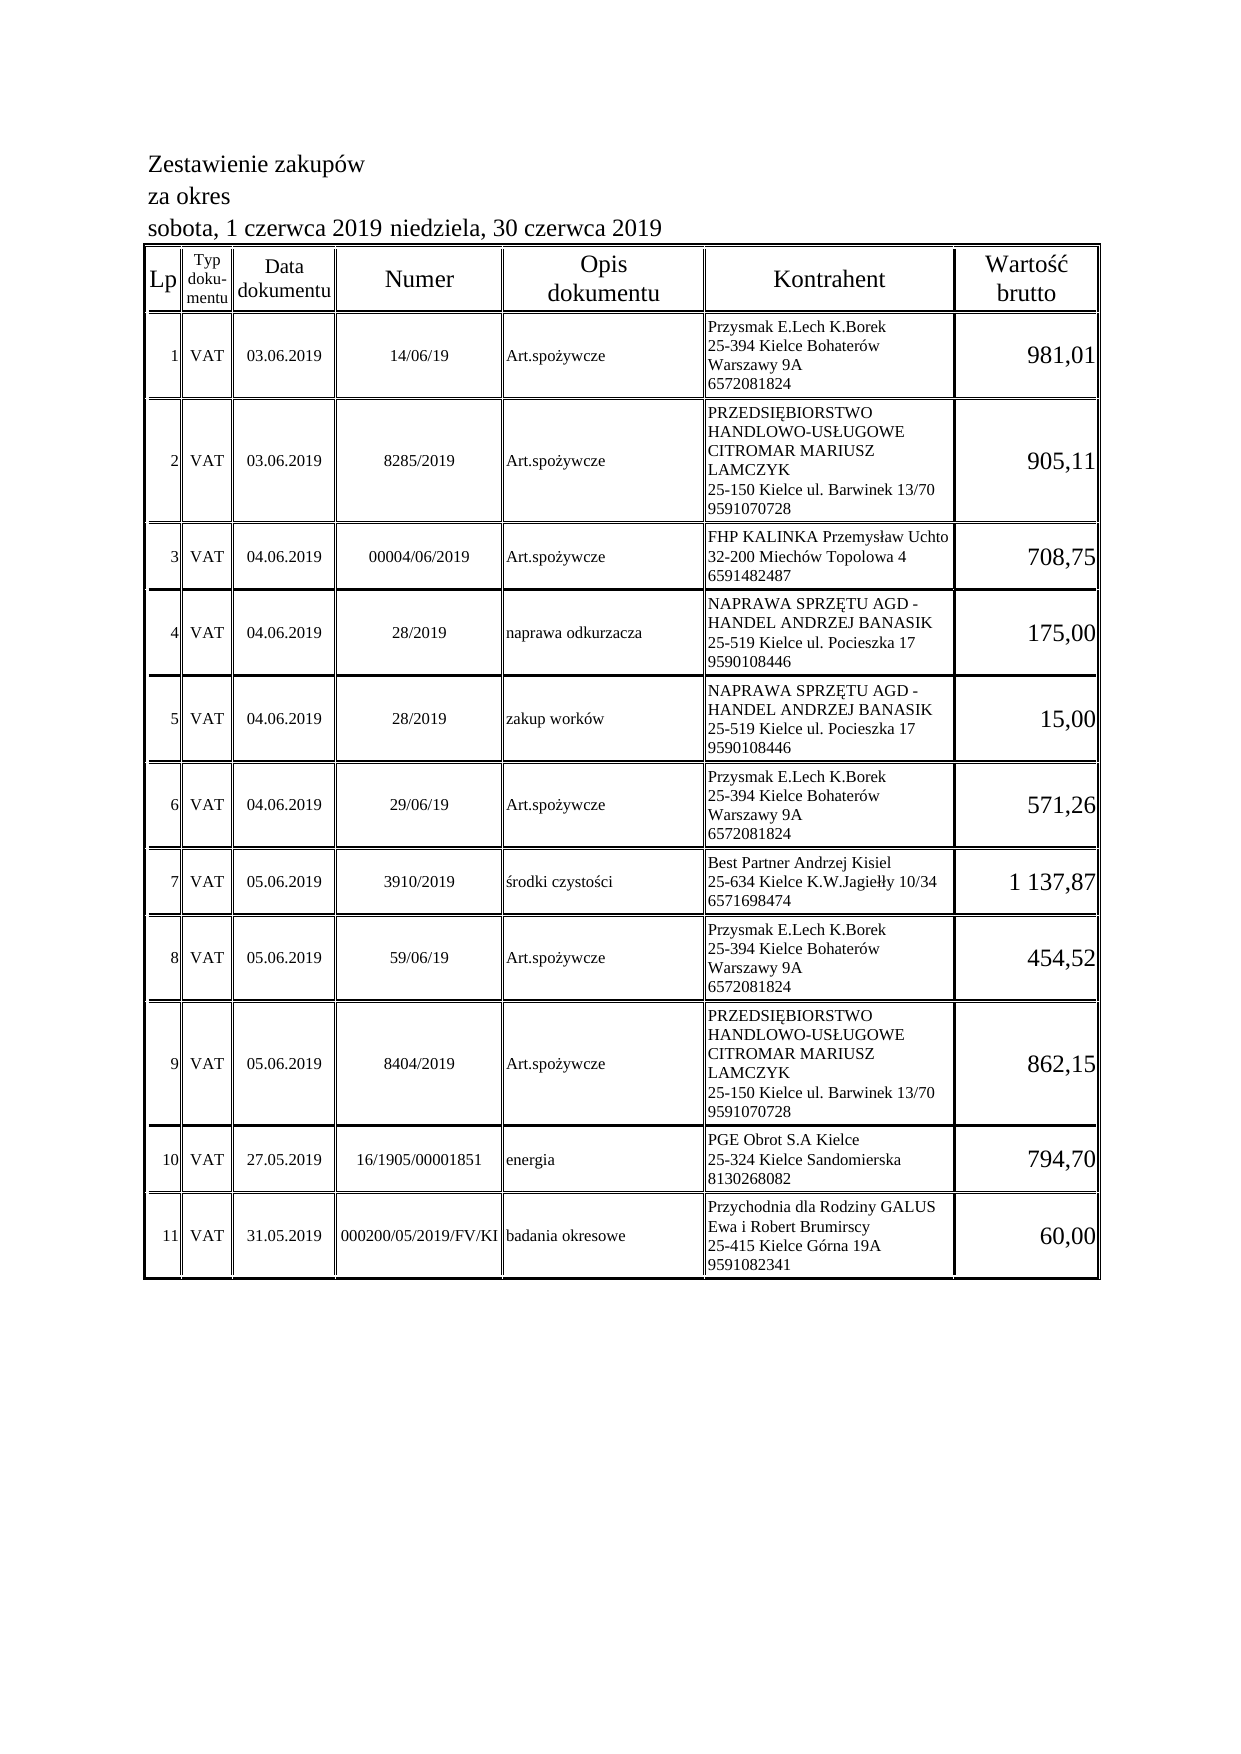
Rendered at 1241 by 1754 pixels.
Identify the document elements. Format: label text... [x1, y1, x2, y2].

table_cell Art.spożywcze [504, 314, 703, 396]
table_cell 31.05.2019 [233, 1194, 336, 1277]
table_cell Art.spożywcze [504, 764, 703, 846]
table_cell zakup worków [504, 677, 703, 760]
table_cell 862,15 [956, 999, 1098, 1124]
table_cell naprawa odkurzacza [504, 591, 703, 674]
table_header Opis dokumentu [503, 247, 704, 310]
table_cell Przysmak E.Lech K.Borek 25-394 Kielce Bohaterów Warszawy 9A 6572081824 [706, 764, 953, 846]
table_cell badania okresowe [503, 1194, 704, 1277]
table_cell 29/06/19 [337, 764, 501, 846]
table_header Wartość brutto [954, 247, 1097, 310]
table_header Kontrahent [705, 245, 954, 310]
table_cell PRZEDSIĘBIORSTWO HANDLOWO-USŁUGOWE CITROMAR MARIUSZ LAMCZYK 25-150 Kielce ul. Barwinek 13/70 9591070728 [706, 1003, 953, 1124]
table_cell 4 [145, 588, 180, 674]
table_cell 04.06.2019 [234, 677, 334, 760]
table_cell 981,01 [956, 310, 1098, 396]
table_cell Przysmak E.Lech K.Borek 25-394 Kielce Bohaterów Warszawy 9A 6572081824 [706, 314, 953, 396]
table_cell Art.spożywcze [504, 524, 703, 588]
table_cell VAT [183, 524, 231, 588]
table_cell 03.06.2019 [234, 400, 334, 521]
table_cell Art.spożywcze [504, 400, 703, 521]
table_cell 8285/2019 [337, 400, 501, 521]
table_cell 14/06/19 [337, 314, 501, 396]
table_cell 175,00 [956, 588, 1099, 674]
table_cell 11 [145, 1191, 182, 1277]
table_cell 7 [146, 846, 180, 913]
table_cell 2 [146, 396, 180, 521]
table_header Zestawienie zakupów [146, 148, 668, 179]
table_cell VAT [183, 917, 231, 999]
table_cell NAPRAWA SPRZĘTU AGD - HANDEL ANDRZEJ BANASIK 25-519 Kielce ul. Pocieszka 17 9590108446 [706, 677, 953, 760]
table_cell 04.06.2019 [234, 591, 334, 674]
table_cell 60,00 [954, 1191, 1099, 1277]
table_cell VAT [183, 591, 231, 674]
table_cell Przysmak E.Lech K.Borek 25-394 Kielce Bohaterów Warszawy 9A 6572081824 [706, 917, 953, 999]
table_cell VAT [182, 1194, 233, 1277]
table_cell 5 [146, 674, 180, 760]
table_cell sobota, 1 czerwca 2019 [146, 211, 388, 243]
table_cell 16/1905/00001851 [337, 1127, 501, 1191]
table_cell środki czystości [504, 850, 703, 913]
table_cell niedziela, 30 czerwca 2019 [389, 211, 668, 243]
table_cell 10 [146, 1124, 180, 1191]
table_cell 00004/06/2019 [337, 524, 501, 588]
table_header Typ doku- mentu [182, 247, 233, 310]
table_cell Art.spożywcze [504, 1003, 703, 1124]
table_cell Best Partner Andrzej Kisiel 25-634 Kielce K.W.Jagiełły 10/34 6571698474 [706, 850, 953, 913]
table_cell za okres [146, 180, 668, 211]
table_cell PRZEDSIĘBIORSTWO HANDLOWO-USŁUGOWE CITROMAR MARIUSZ LAMCZYK 25-150 Kielce ul. Barwinek 13/70 9591070728 [706, 400, 953, 521]
table_cell VAT [183, 1127, 231, 1191]
table_cell FHP KALINKA Przemysław Uchto 32-200 Miechów Topolowa 4 6591482487 [706, 524, 953, 588]
table_cell 6 [146, 760, 180, 846]
table_cell 28/2019 [337, 677, 501, 760]
table_cell VAT [183, 850, 231, 913]
table_cell 28/2019 [337, 591, 501, 674]
table_cell 794,70 [956, 1124, 1097, 1191]
table_header Numer [336, 247, 503, 310]
table_cell 000200/05/2019/FV/KI [336, 1194, 503, 1277]
table_cell 05.06.2019 [234, 1003, 334, 1124]
table_cell VAT [183, 1003, 231, 1124]
table_cell 05.06.2019 [234, 850, 334, 913]
table_cell energia [504, 1127, 703, 1191]
table_cell 708,75 [954, 521, 1099, 588]
table_cell NAPRAWA SPRZĘTU AGD - HANDEL ANDRZEJ BANASIK 25-519 Kielce ul. Pocieszka 17 9590108446 [706, 591, 953, 674]
table_cell 59/06/19 [337, 917, 501, 999]
table_cell VAT [183, 314, 231, 396]
table_cell 8 [146, 913, 180, 999]
table_cell 27.05.2019 [234, 1127, 334, 1191]
table_cell Art.spożywcze [504, 917, 703, 999]
table_cell 8404/2019 [337, 1003, 501, 1124]
table_cell 3 [145, 521, 182, 588]
table_cell VAT [183, 764, 231, 846]
table_cell 05.06.2019 [234, 917, 334, 999]
table_cell VAT [183, 677, 231, 760]
table_cell Przychodnia dla Rodziny GALUS Ewa i Robert Brumirscy 25-415 Kielce Górna 19A 9591082341 [705, 1194, 954, 1277]
table_cell 04.06.2019 [234, 524, 334, 588]
table_header Lp [146, 247, 182, 310]
table_cell VAT [183, 400, 231, 521]
table_cell 04.06.2019 [234, 764, 334, 846]
table_cell 905,11 [956, 396, 1098, 521]
table_header Data dokumentu [233, 247, 336, 310]
table_cell 3910/2019 [337, 850, 501, 913]
table_cell PGE Obrot S.A Kielce 25-324 Kielce Sandomierska 8130268082 [706, 1127, 953, 1191]
table_cell 1 [146, 310, 180, 396]
table_cell 9 [146, 999, 180, 1124]
table_cell 03.06.2019 [234, 314, 334, 396]
table_cell 1 137,87 [956, 846, 1098, 913]
table_cell 571,26 [956, 760, 1098, 846]
table_cell 454,52 [956, 913, 1098, 999]
table_cell 15,00 [956, 674, 1097, 760]
